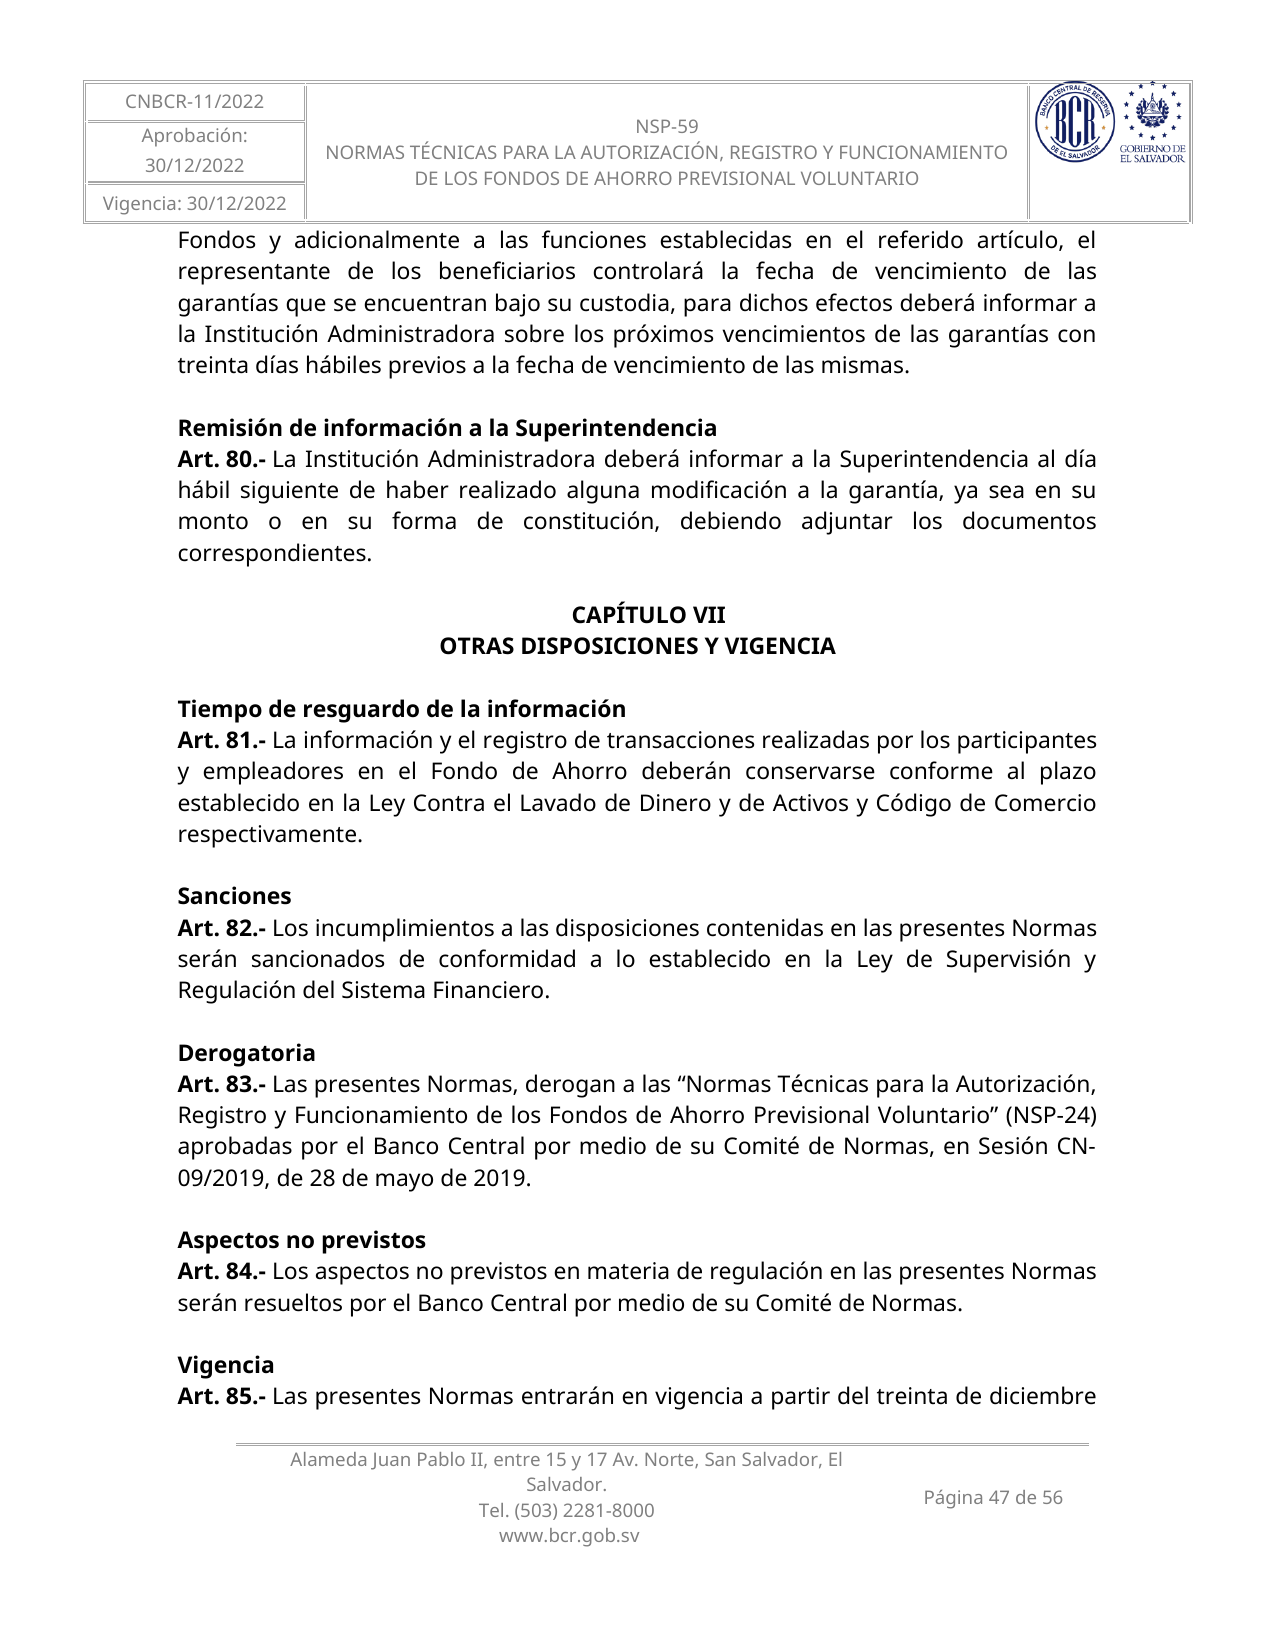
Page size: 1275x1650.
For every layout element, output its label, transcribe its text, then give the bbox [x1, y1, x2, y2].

list La Institución Administradora deberá informar a la Superintendencia al día hábil siguiente de haber realizado alguna modificación a la garantía, ya sea en su monto o en su forma de constitución, debiendo adjuntar los documentos correspondientes. [177, 443, 1098, 568]
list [177, 148, 1098, 223]
text Tiempo de resguardo de la información [177, 693, 1098, 724]
text OTRAS DISPOSICIONES Y VIGENCIA [177, 630, 1098, 661]
picture [1032, 84, 1187, 164]
list Los aspectos no previstos en materia de regulación en las presentes Normas serán resueltos por el Banco Central por medio de su Comité de Normas. [177, 1255, 1098, 1318]
text Vigencia [177, 1349, 1098, 1380]
text Sanciones [177, 880, 1098, 911]
text Aspectos no previstos [177, 1224, 1098, 1255]
list Las presentes Normas, derogan a las “Normas Técnicas para la Autorización, Registro y Funcionamiento de los Fondos de Ahorro Previsional Voluntario” (NSP-24) aprobadas por el Banco Central por medio de su Comité de Normas, en Sesión CN-09/2019, de 28 de mayo de 2019. [177, 1068, 1098, 1193]
list La información y el registro de transacciones realizadas por los participantes y empleadores en el Fondo de Ahorro deberán conservarse conforme al plazo establecido en la Ley Contra el Lavado de Dinero y de Activos y Código de Comercio respectivamente. [177, 724, 1098, 849]
text Remisión de información a la Superintendencia [177, 411, 1098, 443]
list Los incumplimientos a las disposiciones contenidas en las presentes Normas serán sancionados de conformidad a lo establecido en la Ley de Supervisión y Regulación del Sistema Financiero. [177, 911, 1098, 1005]
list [177, 1380, 1098, 1411]
text Derogatoria [177, 1036, 1098, 1068]
